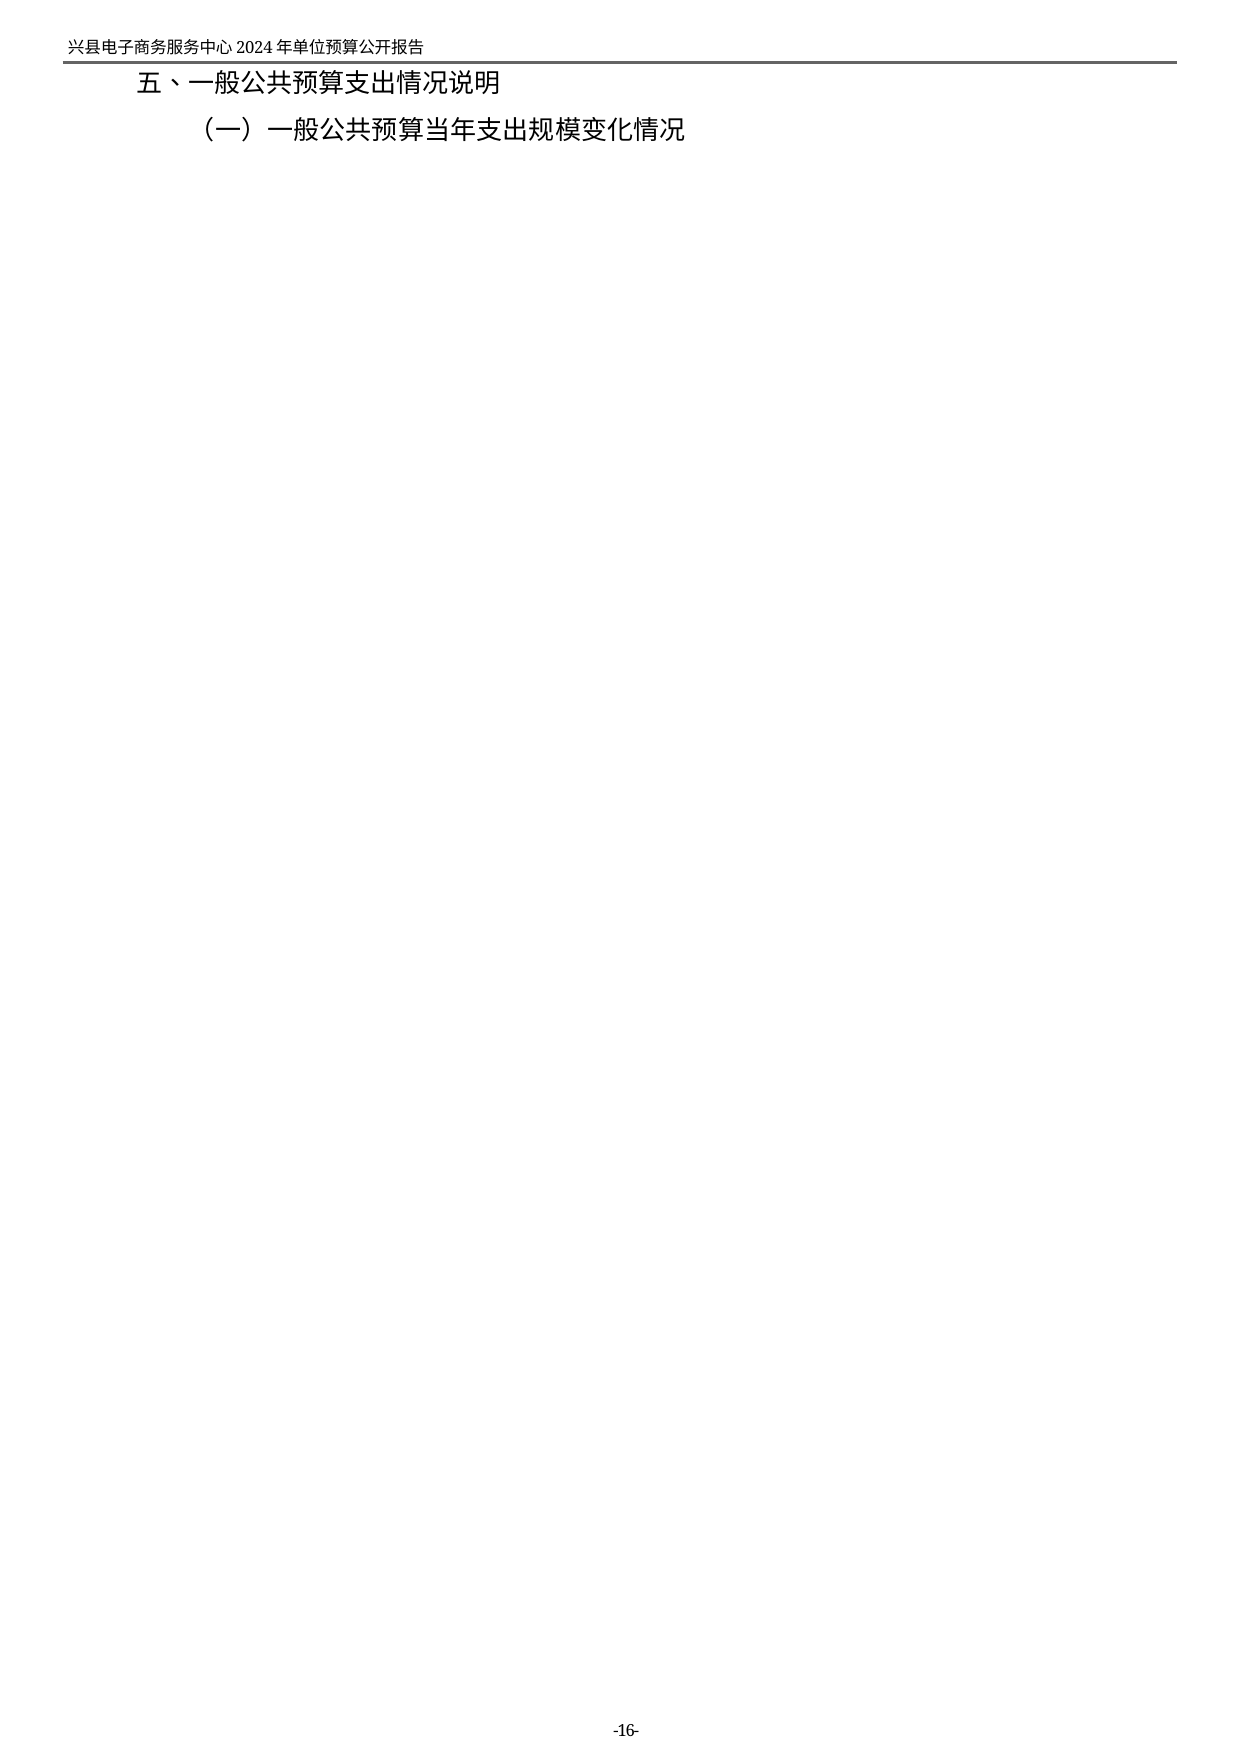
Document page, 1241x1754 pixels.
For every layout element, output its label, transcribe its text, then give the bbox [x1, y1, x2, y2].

text （一）一般公共预算当年支出规模变化情况 [189, 113, 1178, 146]
text 五、一般公共预算支出情况说明 [136, 67, 1178, 99]
